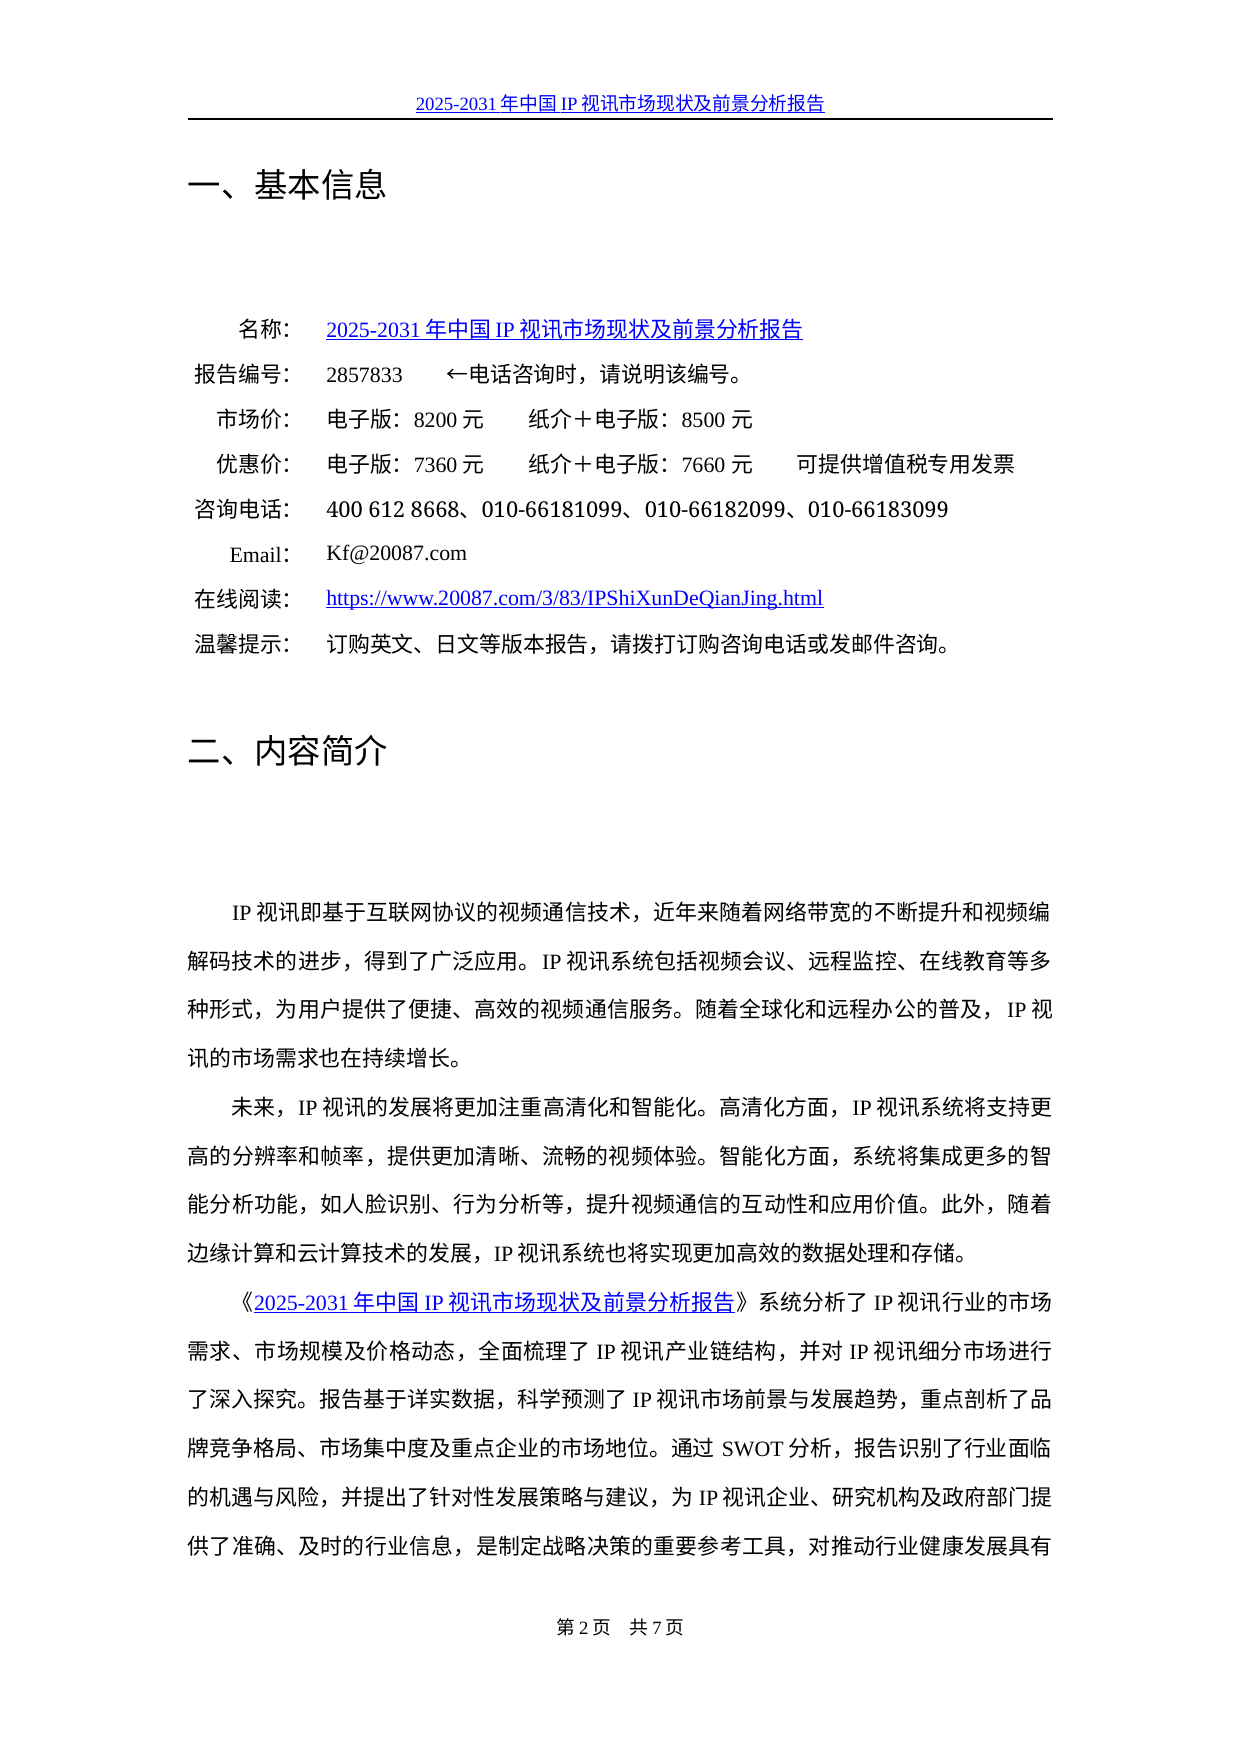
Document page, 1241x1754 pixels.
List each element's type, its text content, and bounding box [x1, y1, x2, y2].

table_header 名称： [167, 312, 315, 357]
table_cell 温馨提示： [167, 627, 315, 672]
table_header 2025-2031年中国IP视讯市场现状及前景分析报告 [315, 312, 1073, 357]
table_cell 电子版：7360 元 纸介＋电子版：7660 元 可提供增值税专用发票 [315, 447, 1073, 492]
table_cell 在线阅读： [167, 582, 315, 627]
table_cell 咨询电话： [167, 492, 315, 537]
title 二、内容简介 [187, 717, 1053, 782]
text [187, 894, 1053, 1561]
table_cell 优惠价： [167, 447, 315, 492]
table_cell 订购英文、日文等版本报告，请拨打订购咨询电话或发邮件咨询。 [315, 627, 1073, 672]
table_cell 电子版：8200 元 纸介＋电子版：8500 元 [315, 402, 1073, 447]
table_cell 报告编号： [167, 357, 315, 402]
table_cell [315, 582, 1073, 627]
table_cell 市场价： [167, 402, 315, 447]
table_cell 2857833 ←电话咨询时，请说明该编号。 [315, 357, 1073, 402]
table_cell 400 612 8668、010-66181099、010-66182099、010-66183099 [315, 492, 1073, 537]
title 一、基本信息 [187, 150, 1053, 215]
table_cell Kf@20087.com [315, 537, 1073, 582]
table_cell Email： [167, 537, 315, 582]
